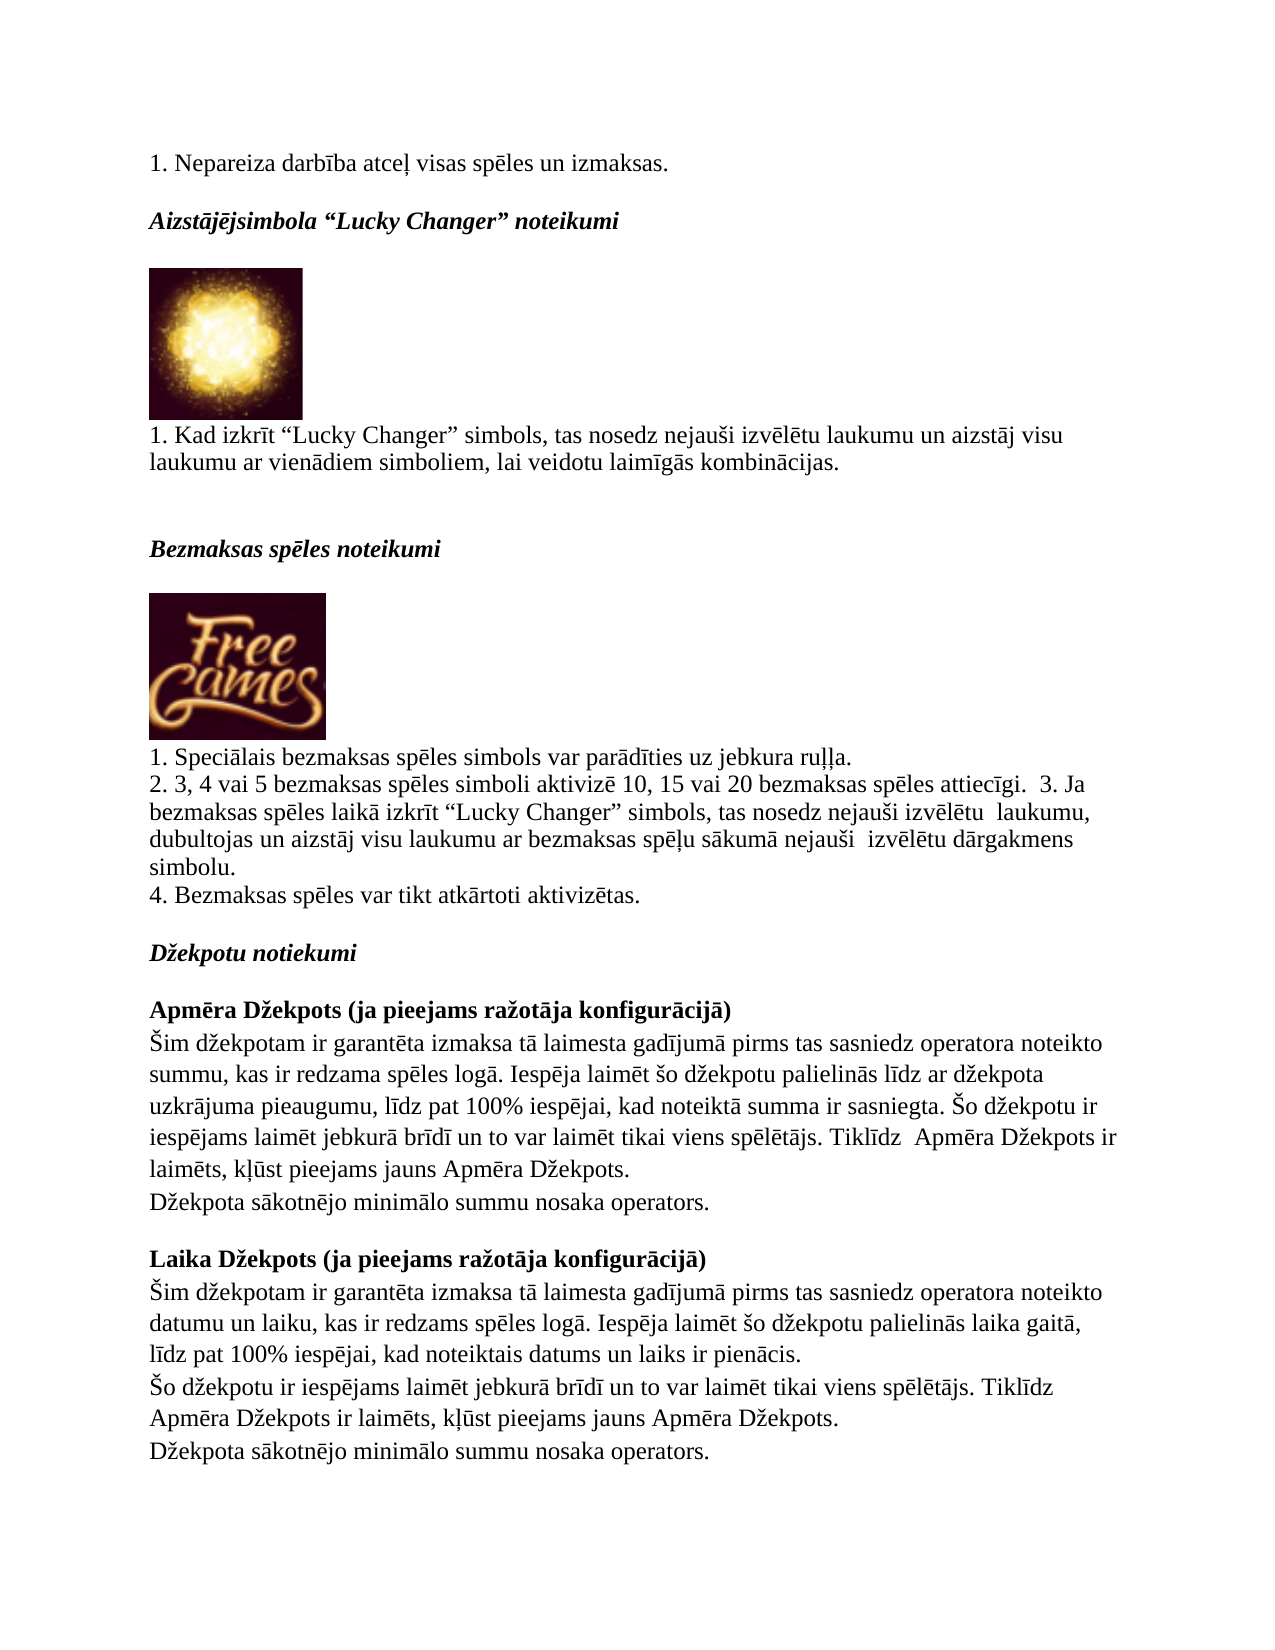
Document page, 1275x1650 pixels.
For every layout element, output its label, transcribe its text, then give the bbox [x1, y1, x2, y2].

text 1. Speciālais bezmaksas spēles simbols var parādīties uz jebkura ruļļa. [149, 742, 1124, 771]
text Džekpota sākotnējo minimālo summu nosaka operators. [149, 1436, 1124, 1465]
text Bezmaksas spēles noteikumi [149, 534, 1124, 563]
text 4. Bezmaksas spēles var tikt atkārtoti aktivizētas. [149, 881, 1124, 909]
picture [149, 593, 326, 740]
text Aizstājējsimbola “Lucky Changer” noteikumi [149, 206, 1124, 235]
text Šim džekpotam ir garantēta izmaksa tā laimesta gadījumā pirms tas sasniedz operatora noteikto summu, kas ir redzama spēles logā. Iespēja laimēt šo džekpotu palielinās līdz ar džekpota uzkrājuma pieaugumu, līdz pat 100% iespējai, kad noteiktā summa ir sasniegta. Šo džekpotu ir iespējams laimēt jebkurā brīdī un to var laimēt tikai viens spēlētājs. Tiklīdz Apmēra Džekpots ir laimēts, kļūst pieejams jauns Apmēra Džekpots. [149, 1028, 1124, 1183]
picture [149, 268, 303, 420]
text Laika Džekpots (ja pieejams ražotāja konfigurācijā) [149, 1244, 1124, 1273]
text Apmēra Džekpots (ja pieejams ražotāja konfigurācijā) [149, 995, 1124, 1024]
text 1. Kad izkrīt “Lucky Changer” simbols, tas nosedz nejauši izvēlētu laukumu un aizstāj visu laukumu ar vienādiem simboliem, lai veidotu laimīgās kombinācijas. [149, 422, 1124, 476]
text 1. Nepareiza darbība atceļ visas spēles un izmaksas. [149, 148, 1124, 177]
text 2. 3, 4 vai 5 bezmaksas spēles simboli aktivizē 10, 15 vai 20 bezmaksas spēles attiecīgi. 3. Ja bezmaksas spēles laikā izkrīt “Lucky Changer” simbols, tas nosedz nejauši izvēlētu laukumu, dubultojas un aizstāj visu laukumu ar bezmaksas spēļu sākumā nejauši izvēlētu dārgakmens simbolu. [149, 771, 1124, 880]
text Šo džekpotu ir iespējams laimēt jebkurā brīdī un to var laimēt tikai viens spēlētājs. Tiklīdz Apmēra Džekpots ir laimēts, kļūst pieejams jauns Apmēra Džekpots. [149, 1372, 1124, 1432]
text Džekpota sākotnējo minimālo summu nosaka operators. [149, 1187, 1124, 1215]
text Džekpotu notiekumi [149, 938, 1124, 966]
text Šim džekpotam ir garantēta izmaksa tā laimesta gadījumā pirms tas sasniedz operatora noteikto datumu un laiku, kas ir redzams spēles logā. Iespēja laimēt šo džekpotu palielinās laika gaitā, līdz pat 100% iespējai, kad noteiktais datums un laiks ir pienācis. [149, 1277, 1124, 1368]
